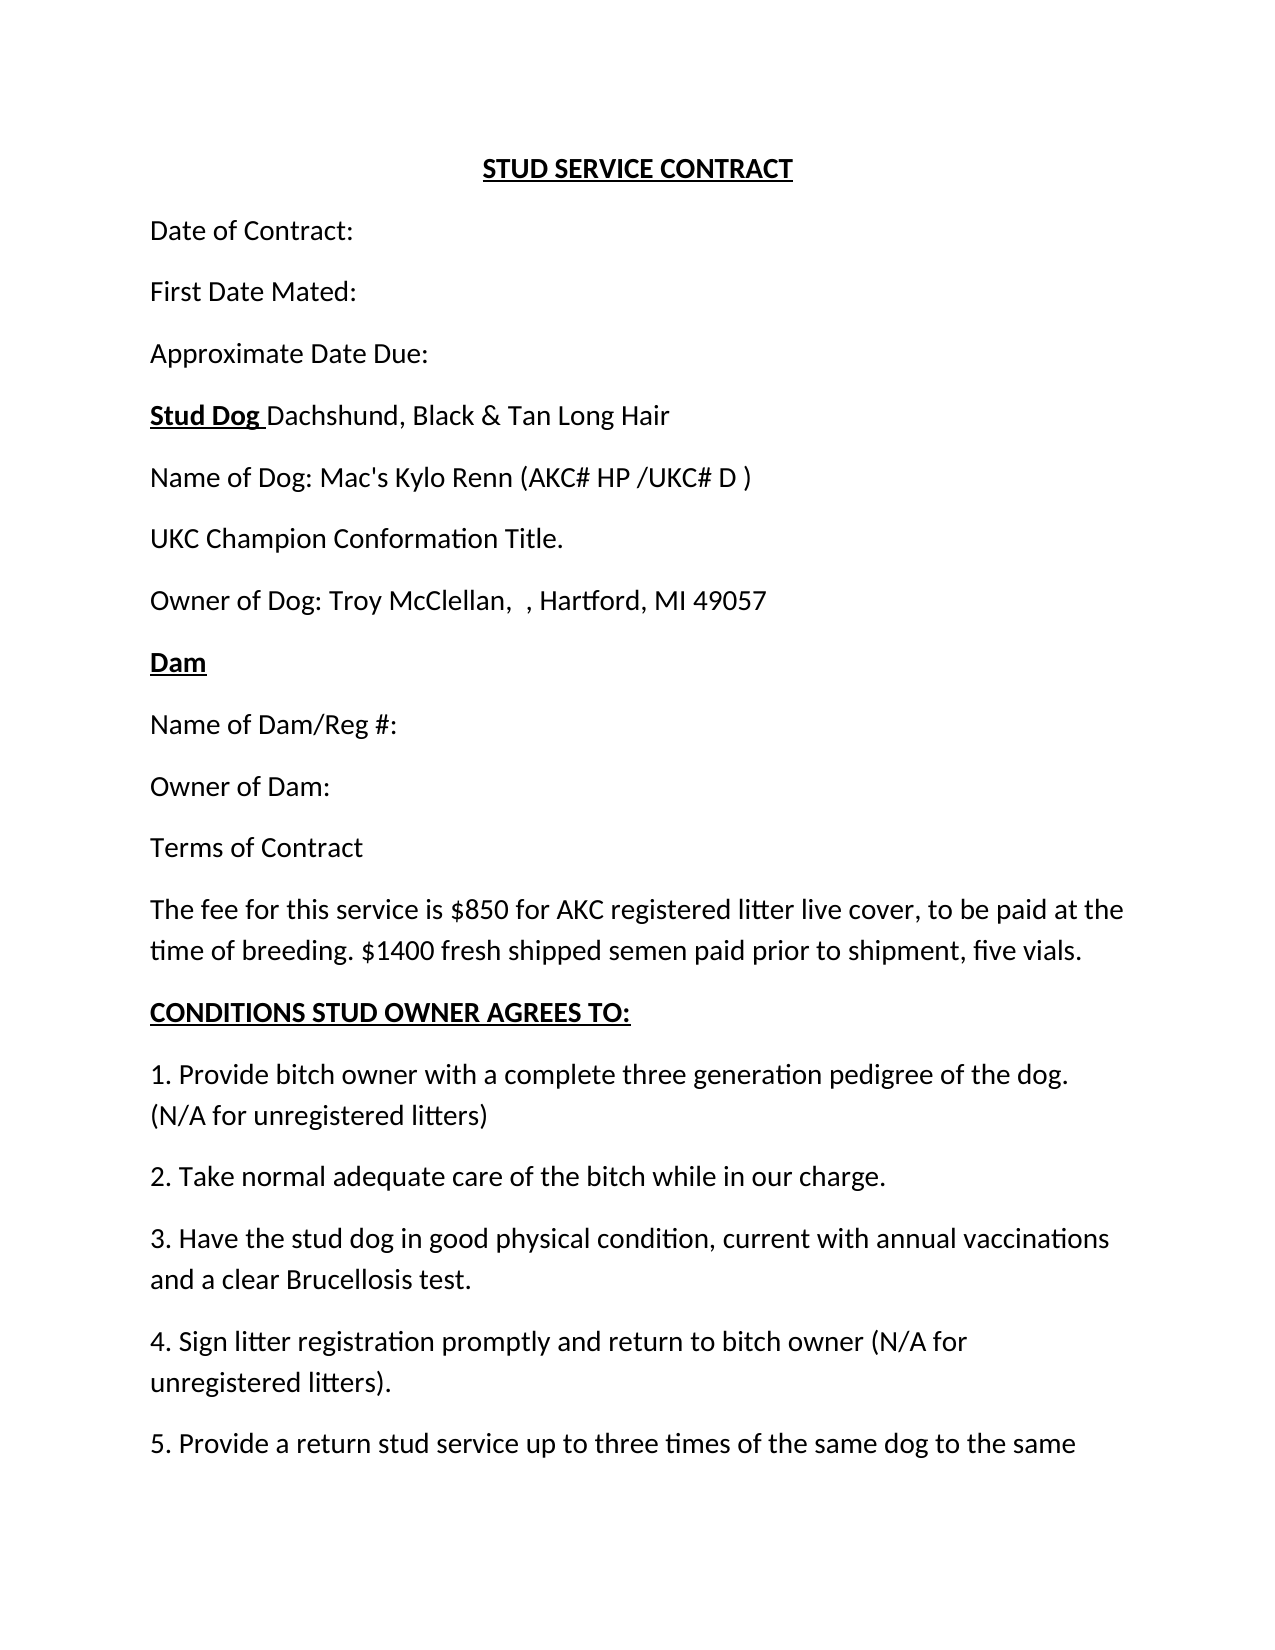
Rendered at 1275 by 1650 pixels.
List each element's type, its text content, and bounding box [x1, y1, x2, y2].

text Name of Dog: Mac's Kylo Renn (AKC# HP /UKC# D ) [150, 459, 1125, 494]
text Dam [150, 644, 1125, 680]
text CONDITIONS STUD OWNER AGREES TO: [150, 994, 1125, 1029]
text UKC Champion Conformation Title. [150, 521, 1125, 556]
text Owner of Dog: Troy McClellan, , Hartford, MI 49057 [150, 582, 1125, 618]
text 1. Provide bitch owner with a complete three generation pedigree of the dog. (N/A for unregistered litters) [150, 1056, 1125, 1132]
text 4. Sign litter registration promptly and return to bitch owner (N/A for unregistered litters). [150, 1323, 1125, 1399]
text STUD SERVICE CONTRACT [150, 150, 1125, 186]
text 2. Take normal adequate care of the bitch while in our charge. [150, 1158, 1125, 1194]
text Date of Contract: [150, 212, 1125, 247]
text Approximate Date Due: [150, 335, 1125, 371]
text Terms of Contract [150, 829, 1125, 865]
text Stud Dog Dachshund, Black & Tan Long Hair [150, 397, 1125, 433]
text The fee for this service is $850 for AKC registered litter live cover, to be paid at the time of breeding. $1400 fresh shipped semen paid prior to shipment, five vials. [150, 891, 1125, 968]
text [150, 1426, 1125, 1461]
text Owner of Dam: [150, 768, 1125, 803]
text 3. Have the stud dog in good physical condition, current with annual vaccinations and a clear Brucellosis test. [150, 1220, 1125, 1297]
text Name of Dam/Reg #: [150, 706, 1125, 742]
text First Date Mated: [150, 273, 1125, 309]
